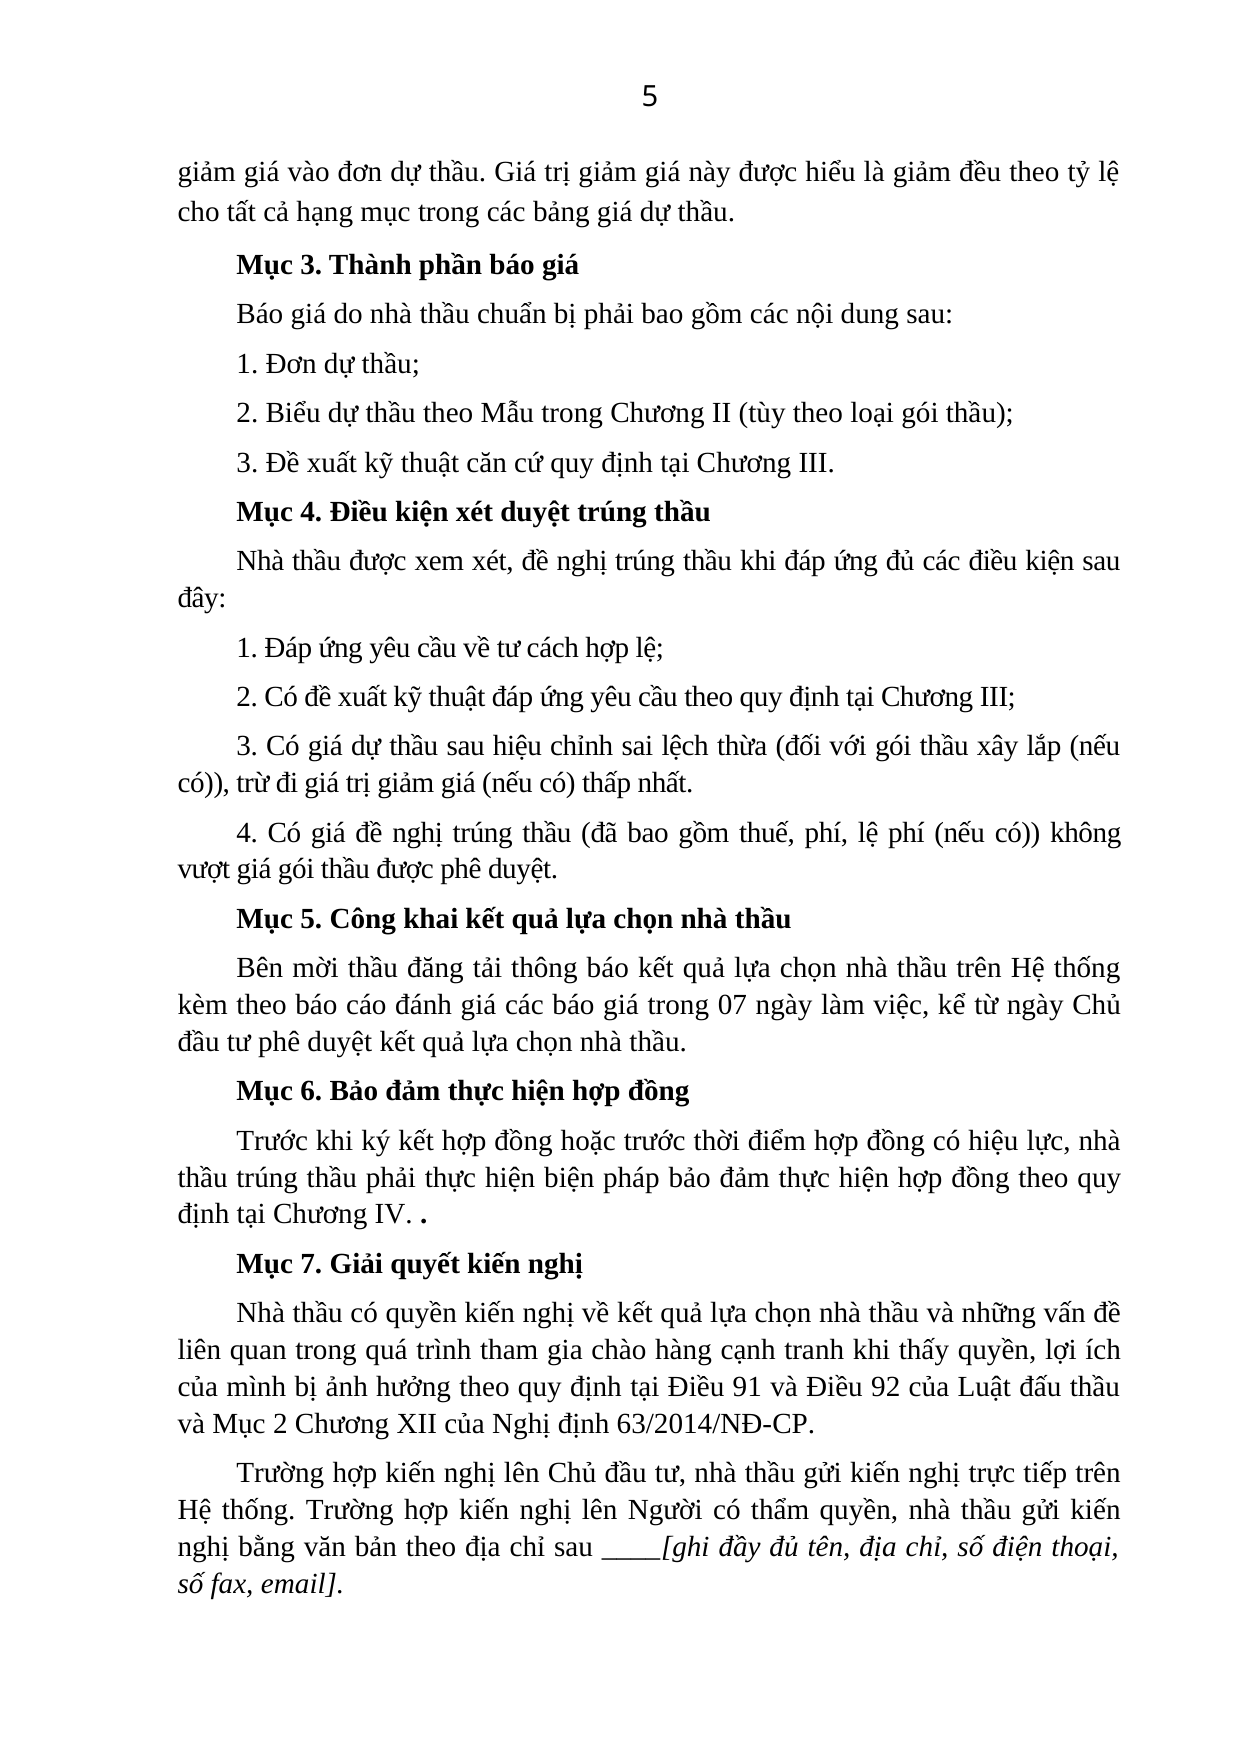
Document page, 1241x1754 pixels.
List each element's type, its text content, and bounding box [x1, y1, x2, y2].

subtitle Mục 7. Giải quyết kiến nghị [177, 1246, 1122, 1279]
subtitle Mục 4. Điều kiện xét duyệt trúng thầu [177, 494, 1122, 528]
text 2. Biểu dự thầu theo Mẫu trong Chương II (tùy theo loại gói thầu); [177, 395, 1122, 429]
text Nhà thầu có quyền kiến nghị về kết quả lựa chọn nhà thầu và những vấn đề liên quan trong quá trình tham gia chào hàng cạnh tranh khi thấy quyền, lợi ích của mình bị ảnh hưởng theo quy định tại Điều 91 và Điều 92 của Luật đấu thầu và Mục 2 Chương XII của Nghị định 63/2014/NĐ-CP. [177, 1295, 1122, 1439]
text 3. Có giá dự thầu sau hiệu chỉnh sai lệch thừa (đối với gói thầu xây lắp (nếu có)), trừ đi giá trị giảm giá (nếu có) thấp nhất. [177, 728, 1122, 799]
text 1. Đơn dự thầu; [177, 346, 1122, 379]
text 1. Đáp ứng yêu cầu về tư cách hợp lệ; [177, 630, 1122, 663]
text 2. Có đề xuất kỹ thuật đáp ứng yêu cầu theo quy định tại Chương III; [177, 679, 1122, 713]
text Nhà thầu được xem xét, đề nghị trúng thầu khi đáp ứng đủ các điều kiện sau đây: [177, 543, 1122, 614]
text Trước khi ký kết hợp đồng hoặc trước thời điểm hợp đồng có hiệu lực, nhà thầu trúng thầu phải thực hiện biện pháp bảo đảm thực hiện hợp đồng theo quy định tại Chương IV. . [177, 1123, 1122, 1230]
text 4. Có giá đề nghị trúng thầu (đã bao gồm thuế, phí, lệ phí (nếu có)) không vượt giá gói thầu được phê duyệt. [177, 815, 1122, 885]
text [177, 154, 1122, 228]
subtitle Mục 3. Thành phần báo giá [177, 247, 1122, 281]
subtitle Mục 5. Công khai kết quả lựa chọn nhà thầu [177, 901, 1122, 934]
text Bên mời thầu đăng tải thông báo kết quả lựa chọn nhà thầu trên Hệ thống kèm theo báo cáo đánh giá các báo giá trong 07 ngày làm việc, kể từ ngày Chủ đầu tư phê duyệt kết quả lựa chọn nhà thầu. [177, 950, 1122, 1058]
subtitle Mục 6. Bảo đảm thực hiện hợp đồng [177, 1073, 1122, 1107]
text Báo giá do nhà thầu chuẩn bị phải bao gồm các nội dung sau: [177, 297, 1122, 330]
text 3. Đề xuất kỹ thuật căn cứ quy định tại Chương III. [177, 445, 1122, 478]
text Trường hợp kiến nghị lên Chủ đầu tư, nhà thầu gửi kiến nghị trực tiếp trên Hệ thống. Trường hợp kiến nghị lên Người có thẩm quyền, nhà thầu gửi kiến nghị bằng văn bản theo địa chỉ sau ____[ghi đầy đủ tên, địa chỉ, số điện thoại, số fax, email]. [177, 1455, 1122, 1599]
